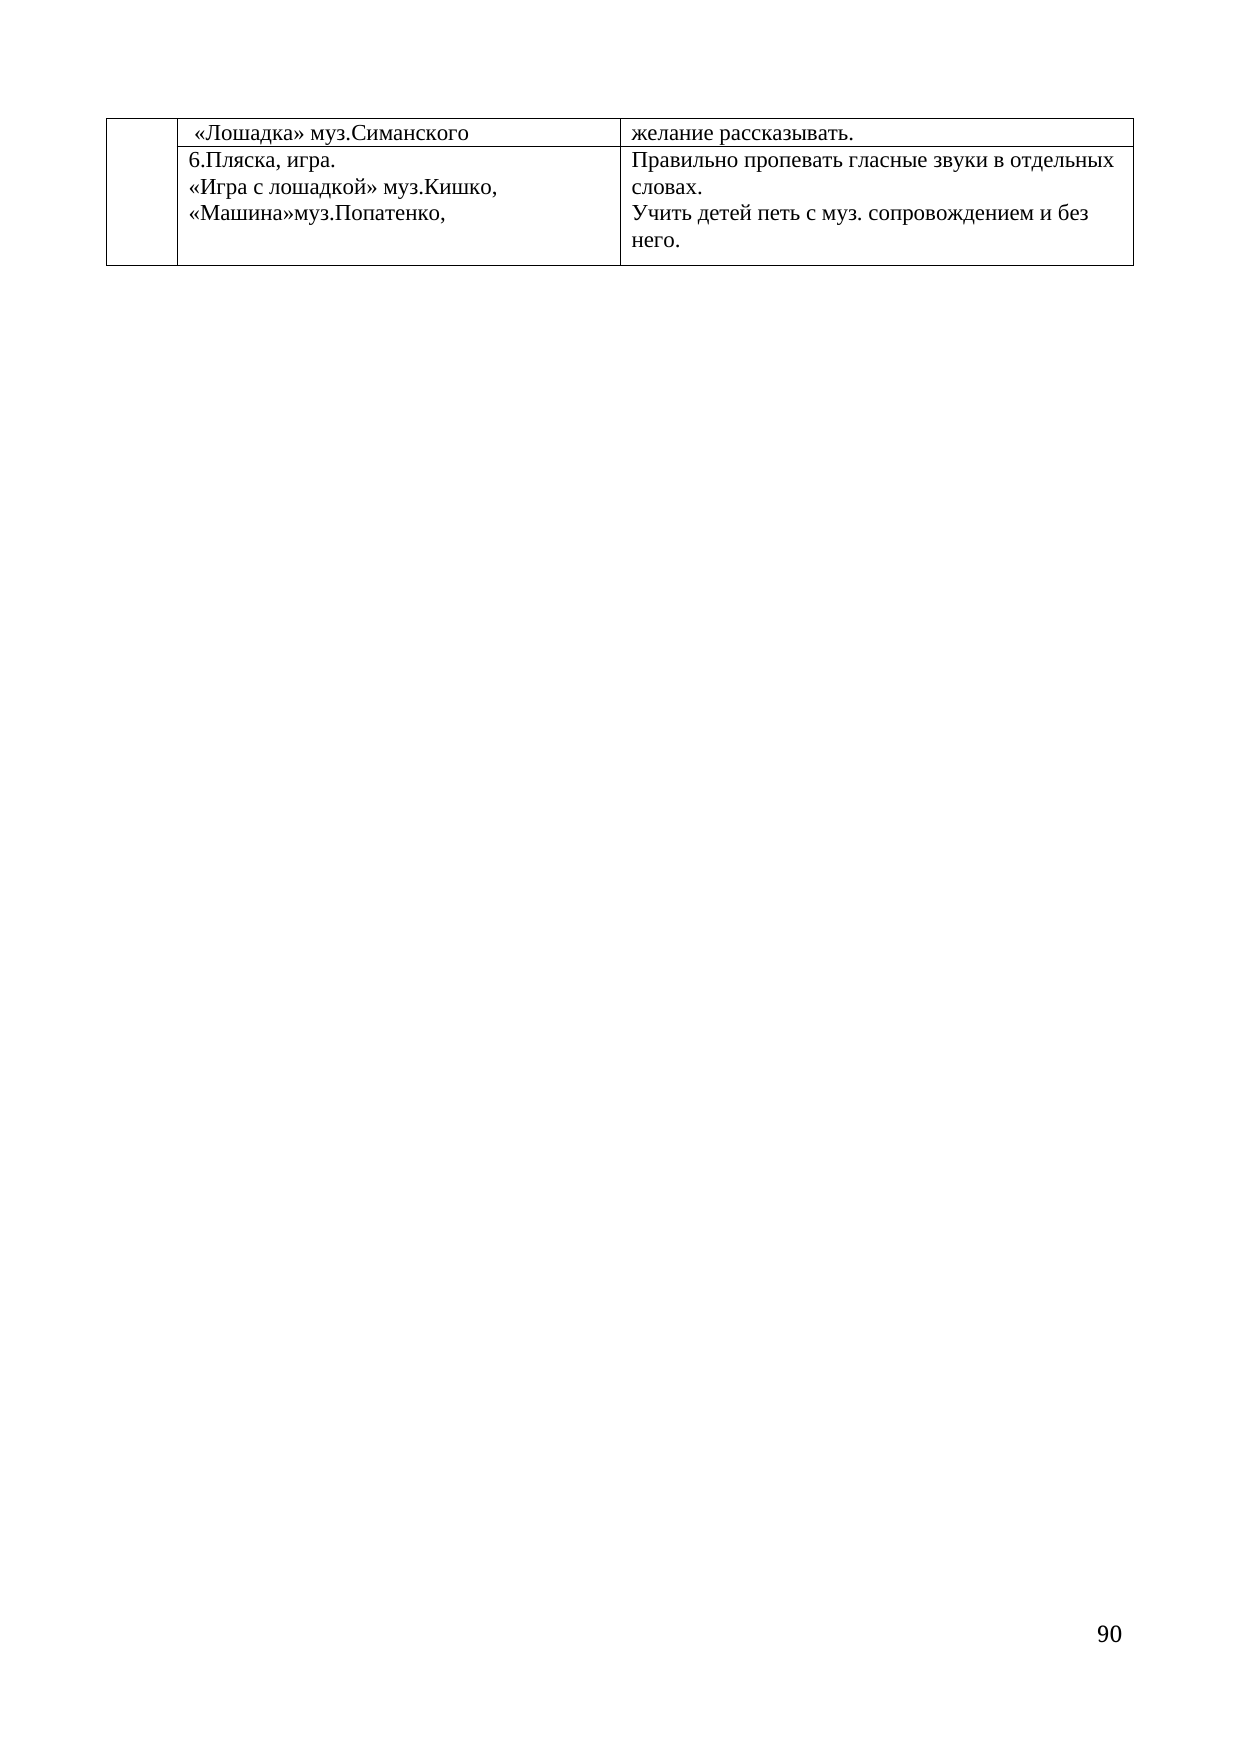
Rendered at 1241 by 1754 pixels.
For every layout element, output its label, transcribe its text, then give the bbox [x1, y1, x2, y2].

table_cell Правильно пропевать гласные звуки в отдельных словах. Учить детей петь с муз. сопровождением и без него. [621, 147, 1133, 265]
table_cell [178, 119, 620, 146]
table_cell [621, 119, 1133, 146]
table_cell 6.Пляска, игра. «Игра с лошадкой» муз.Кишко, «Машина»муз.Попатенко, [178, 147, 620, 265]
